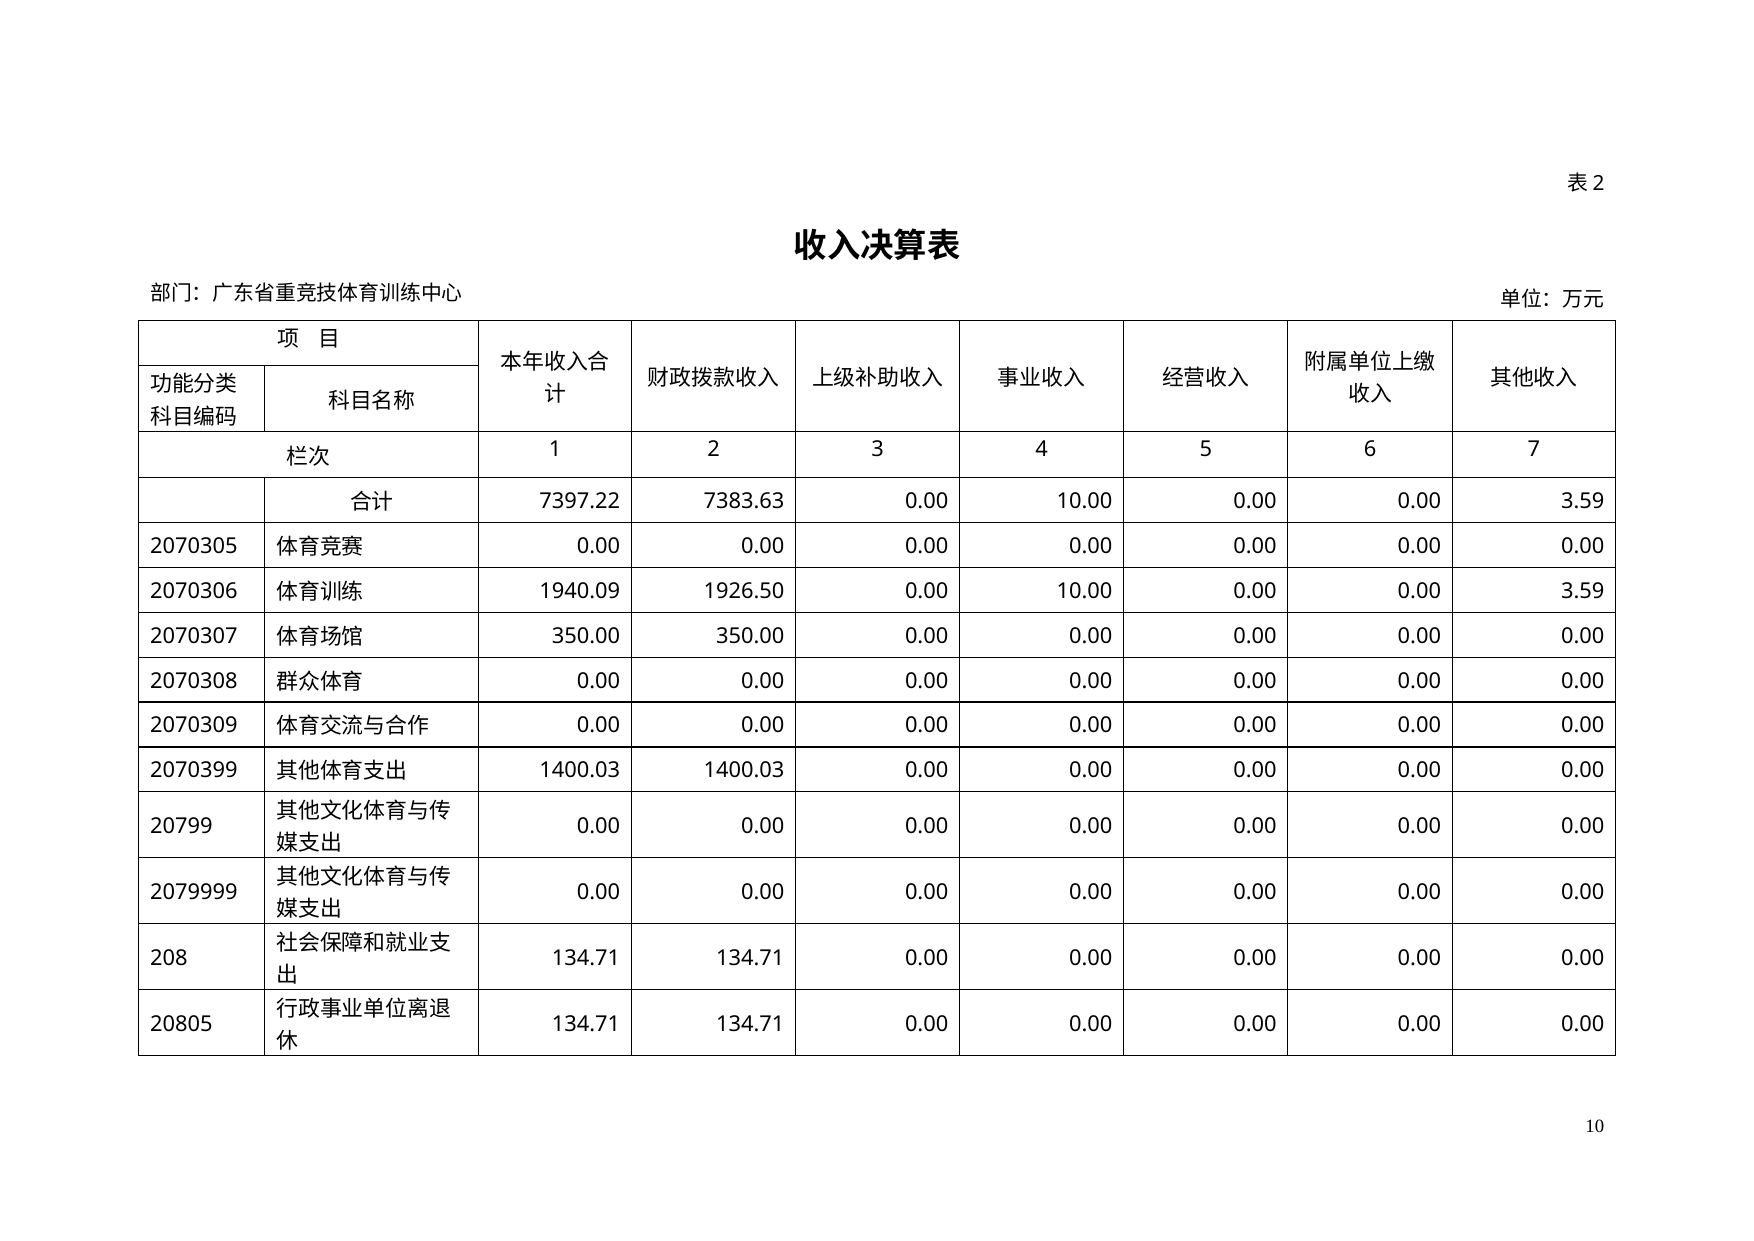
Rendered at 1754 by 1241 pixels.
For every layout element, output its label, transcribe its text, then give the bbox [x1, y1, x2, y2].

table_cell 科目名称 [265, 366, 478, 431]
table_cell 0.00 [1453, 990, 1615, 1055]
table_cell 0.00 [632, 703, 795, 746]
table_cell 0.00 [796, 658, 959, 701]
table_cell 0.00 [960, 523, 1123, 567]
table_cell 本年收入合计 [479, 321, 631, 431]
table_cell 0.00 [1288, 703, 1452, 746]
table_cell 1 [479, 432, 631, 477]
table_cell 0.00 [1288, 613, 1452, 657]
table_cell 群众体育 [265, 658, 478, 701]
table_cell 0.00 [960, 703, 1123, 746]
table_cell 2070308 [139, 658, 264, 701]
table_cell 0.00 [960, 990, 1123, 1055]
table_cell 行政事业单位离退休 [265, 990, 478, 1055]
table_cell 0.00 [1453, 613, 1615, 657]
table_cell 20805 [139, 990, 264, 1055]
table_cell 0.00 [1453, 924, 1615, 989]
table_cell 2070305 [139, 523, 264, 567]
table_cell 0.00 [960, 658, 1123, 701]
table_cell 0.00 [1124, 523, 1287, 567]
table_cell 3 [796, 432, 959, 477]
table_cell 1926.50 [632, 568, 795, 612]
table_cell 0.00 [1288, 523, 1452, 567]
table_cell 0.00 [632, 858, 795, 923]
table_cell 其他文化体育与传媒支出 [265, 858, 478, 923]
table_cell 体育场馆 [265, 613, 478, 657]
table_cell 208 [139, 924, 264, 989]
table_cell 0.00 [1124, 613, 1287, 657]
table_cell 0.00 [1288, 792, 1452, 857]
table_cell 3.59 [1453, 568, 1615, 612]
table_cell 1940.09 [479, 568, 631, 612]
table_cell 0.00 [1453, 858, 1615, 923]
table_cell 0.00 [479, 658, 631, 701]
table_cell 0.00 [796, 990, 959, 1055]
table_cell 0.00 [1288, 748, 1452, 791]
table_cell 2070307 [139, 613, 264, 657]
table_cell 0.00 [796, 858, 959, 923]
table_cell 7383.63 [632, 478, 795, 522]
table_cell 0.00 [632, 523, 795, 567]
table_header 表2 [139, 165, 1615, 210]
table_cell 0.00 [796, 613, 959, 657]
table_cell 功能分类 科目编码 [139, 366, 264, 431]
table_cell 350.00 [479, 613, 631, 657]
table_cell 其他文化体育与传媒支出 [265, 792, 478, 857]
table_cell 0.00 [1288, 568, 1452, 612]
table_cell 2070309 [139, 703, 264, 746]
table_cell 上级补助收入 [796, 321, 959, 431]
table_cell [139, 478, 264, 522]
table_cell 0.00 [796, 478, 959, 522]
table_cell 134.71 [632, 990, 795, 1055]
table_cell 其他体育支出 [265, 748, 478, 791]
table_cell 0.00 [632, 658, 795, 701]
table_cell 20799 [139, 792, 264, 857]
table_cell 2 [632, 432, 795, 477]
table_cell 2070306 [139, 568, 264, 612]
table_cell 4 [960, 432, 1123, 477]
table_cell 0.00 [960, 613, 1123, 657]
table_cell 1400.03 [479, 748, 631, 791]
table_cell 0.00 [1288, 858, 1452, 923]
table_cell 财政拨款收入 [632, 321, 795, 431]
table_cell 体育竞赛 [265, 523, 478, 567]
table_cell 0.00 [1288, 924, 1452, 989]
table_cell 0.00 [1124, 792, 1287, 857]
table_cell 0.00 [1124, 703, 1287, 746]
table_cell 0.00 [960, 924, 1123, 989]
table_cell 134.71 [632, 924, 795, 989]
table_cell 0.00 [960, 792, 1123, 857]
table_cell 其他收入 [1453, 321, 1615, 431]
table_cell 10.00 [960, 478, 1123, 522]
table_cell 0.00 [1124, 478, 1287, 522]
table_cell 0.00 [960, 858, 1123, 923]
table_cell 合计 [265, 478, 478, 522]
table_cell 10.00 [960, 568, 1123, 612]
table_cell 体育交流与合作 [265, 703, 478, 746]
table_cell 0.00 [796, 792, 959, 857]
table_cell 0.00 [1124, 748, 1287, 791]
table_cell 0.00 [479, 792, 631, 857]
table_cell 0.00 [796, 924, 959, 989]
table_cell 0.00 [632, 792, 795, 857]
table_cell 经营收入 [1124, 321, 1287, 431]
table_cell 0.00 [479, 858, 631, 923]
table_cell 3.59 [1453, 478, 1615, 522]
table_cell 0.00 [1124, 658, 1287, 701]
table_cell 134.71 [479, 990, 631, 1055]
table_cell 0.00 [1288, 478, 1452, 522]
table_cell 2070399 [139, 748, 264, 791]
table_cell 0.00 [1453, 792, 1615, 857]
table_cell 体育训练 [265, 568, 478, 612]
table_cell 0.00 [1453, 748, 1615, 791]
table_cell 0.00 [796, 748, 959, 791]
table_cell 单位：万元 [1452, 275, 1615, 320]
table_cell 7397.22 [479, 478, 631, 522]
table_cell 134.71 [479, 924, 631, 989]
table_cell 7 [1453, 432, 1615, 477]
table_cell 0.00 [960, 748, 1123, 791]
table_cell 0.00 [1124, 924, 1287, 989]
table_cell 350.00 [632, 613, 795, 657]
table_cell 0.00 [1124, 990, 1287, 1055]
table_cell 2079999 [139, 858, 264, 923]
table_cell 事业收入 [960, 321, 1123, 431]
table_cell 0.00 [1124, 858, 1287, 923]
table_cell 5 [1124, 432, 1287, 477]
table_cell 0.00 [796, 703, 959, 746]
table_cell 0.00 [1288, 990, 1452, 1055]
table_cell 6 [1288, 432, 1452, 477]
table_cell 附属单位上缴收入 [1288, 321, 1452, 431]
table_cell 1400.03 [632, 748, 795, 791]
table_cell 0.00 [796, 523, 959, 567]
table_cell 0.00 [1453, 658, 1615, 701]
table_cell 栏次 [139, 432, 478, 477]
table_cell 0.00 [1453, 703, 1615, 746]
table_cell 社会保障和就业支出 [265, 924, 478, 989]
table_cell 0.00 [1288, 658, 1452, 701]
table_cell 0.00 [1453, 523, 1615, 567]
table_cell 0.00 [1124, 568, 1287, 612]
table_cell 部门：广东省重竞技体育训练中心 [139, 275, 1452, 320]
table_cell 收入决算表 [139, 210, 1615, 275]
table_cell 0.00 [479, 703, 631, 746]
table_cell 0.00 [479, 523, 631, 567]
table_cell 项 目 [139, 321, 478, 365]
table_cell 0.00 [796, 568, 959, 612]
